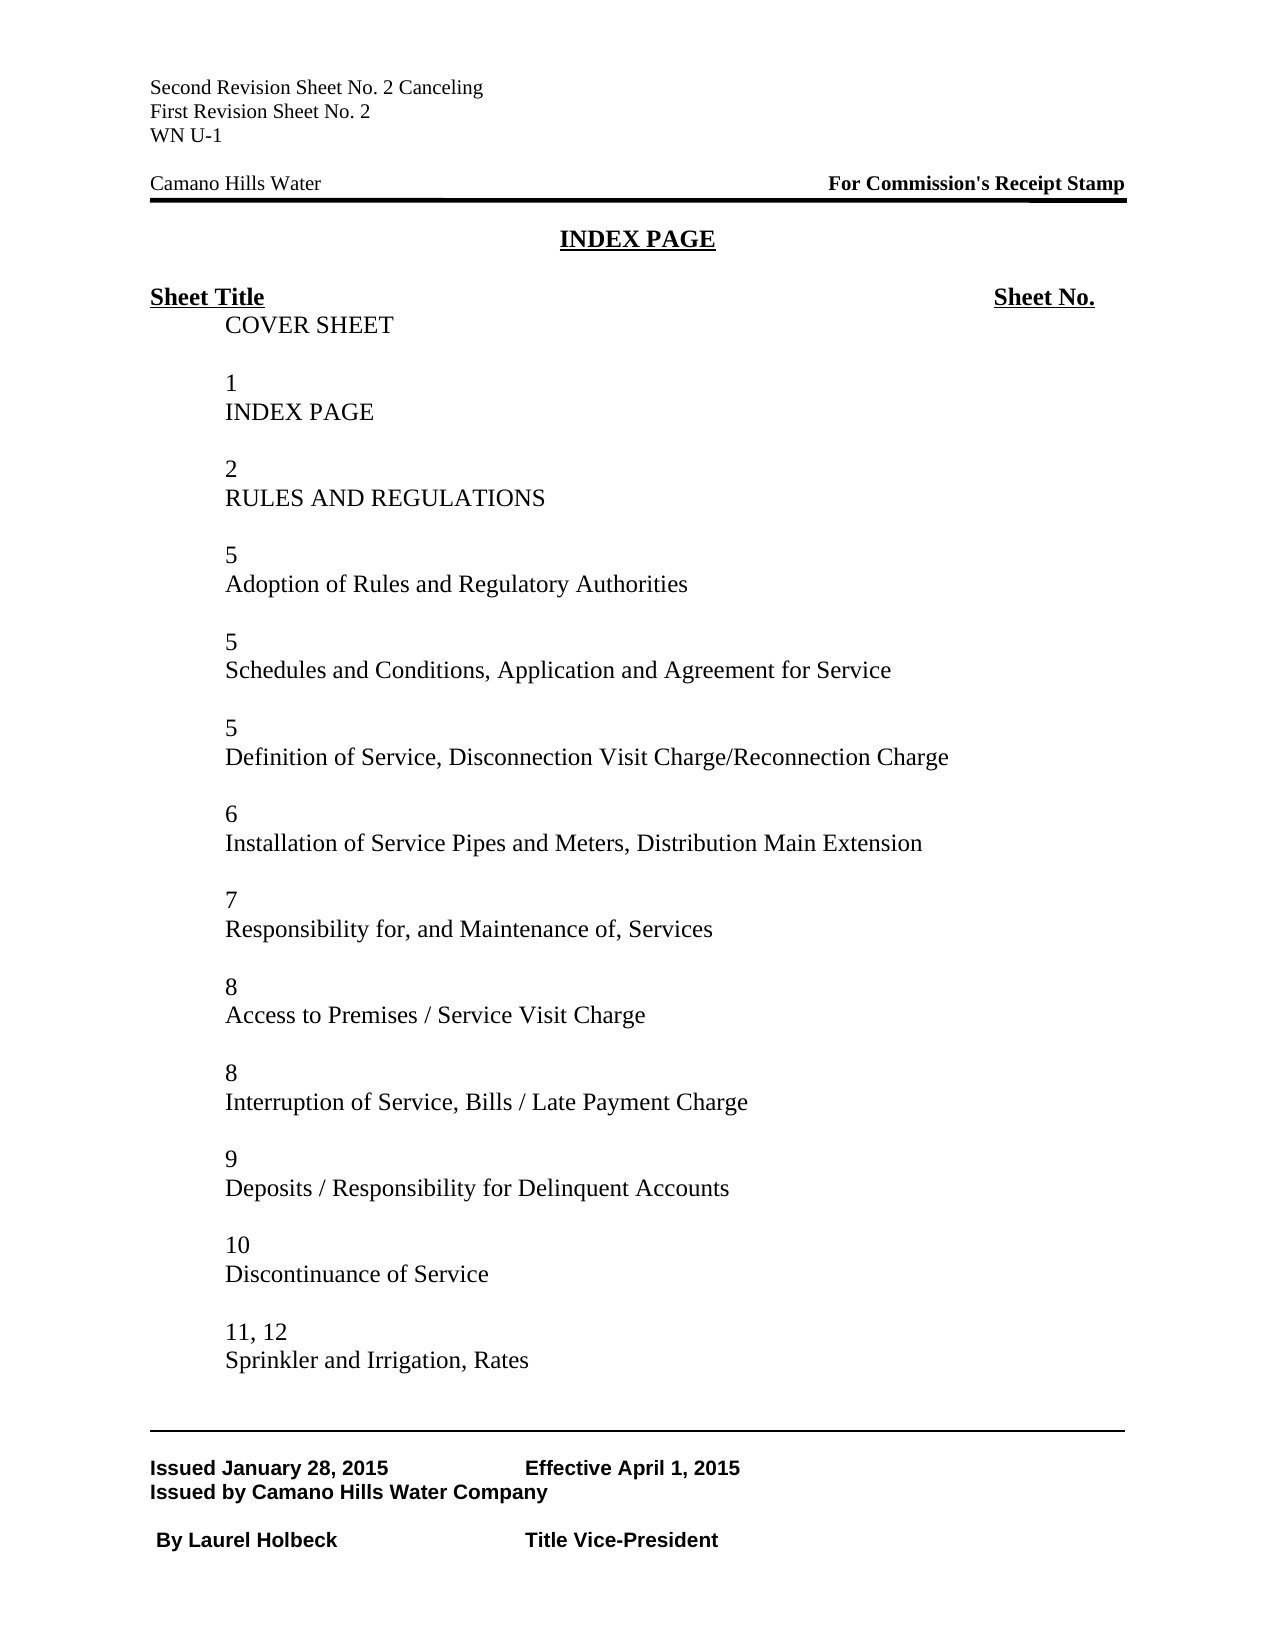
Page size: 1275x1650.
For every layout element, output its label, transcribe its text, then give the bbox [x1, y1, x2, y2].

text INDEX PAGE 2 [225, 397, 1087, 483]
text Deposits / Responsibility for Delinquent Accounts 10 [225, 1173, 1087, 1259]
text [225, 1345, 1087, 1403]
text INDEX PAGE [150, 224, 1125, 253]
text Discontinuance of Service 11, 12 [225, 1259, 1087, 1345]
text Installation of Service Pipes and Meters, Distribution Main Extension 7 [225, 828, 1087, 914]
text Access to Premises / Service Visit Charge 8 [225, 1000, 1087, 1087]
text COVER SHEET 1 [225, 310, 1087, 397]
text RULES AND REGULATIONS 5 [225, 483, 1087, 569]
text Interruption of Service, Bills / Late Payment Charge 9 [225, 1087, 1087, 1173]
text Sheet Title Sheet No. [150, 282, 1125, 310]
text Schedules and Conditions, Application and Agreement for Service 5 [225, 655, 1087, 742]
text Responsibility for, and Maintenance of, Services 8 [225, 914, 1087, 1000]
text Adoption of Rules and Regulatory Authorities 5 [225, 569, 1087, 655]
text Definition of Service, Disconnection Visit Charge/Reconnection Charge 6 [225, 742, 1087, 828]
